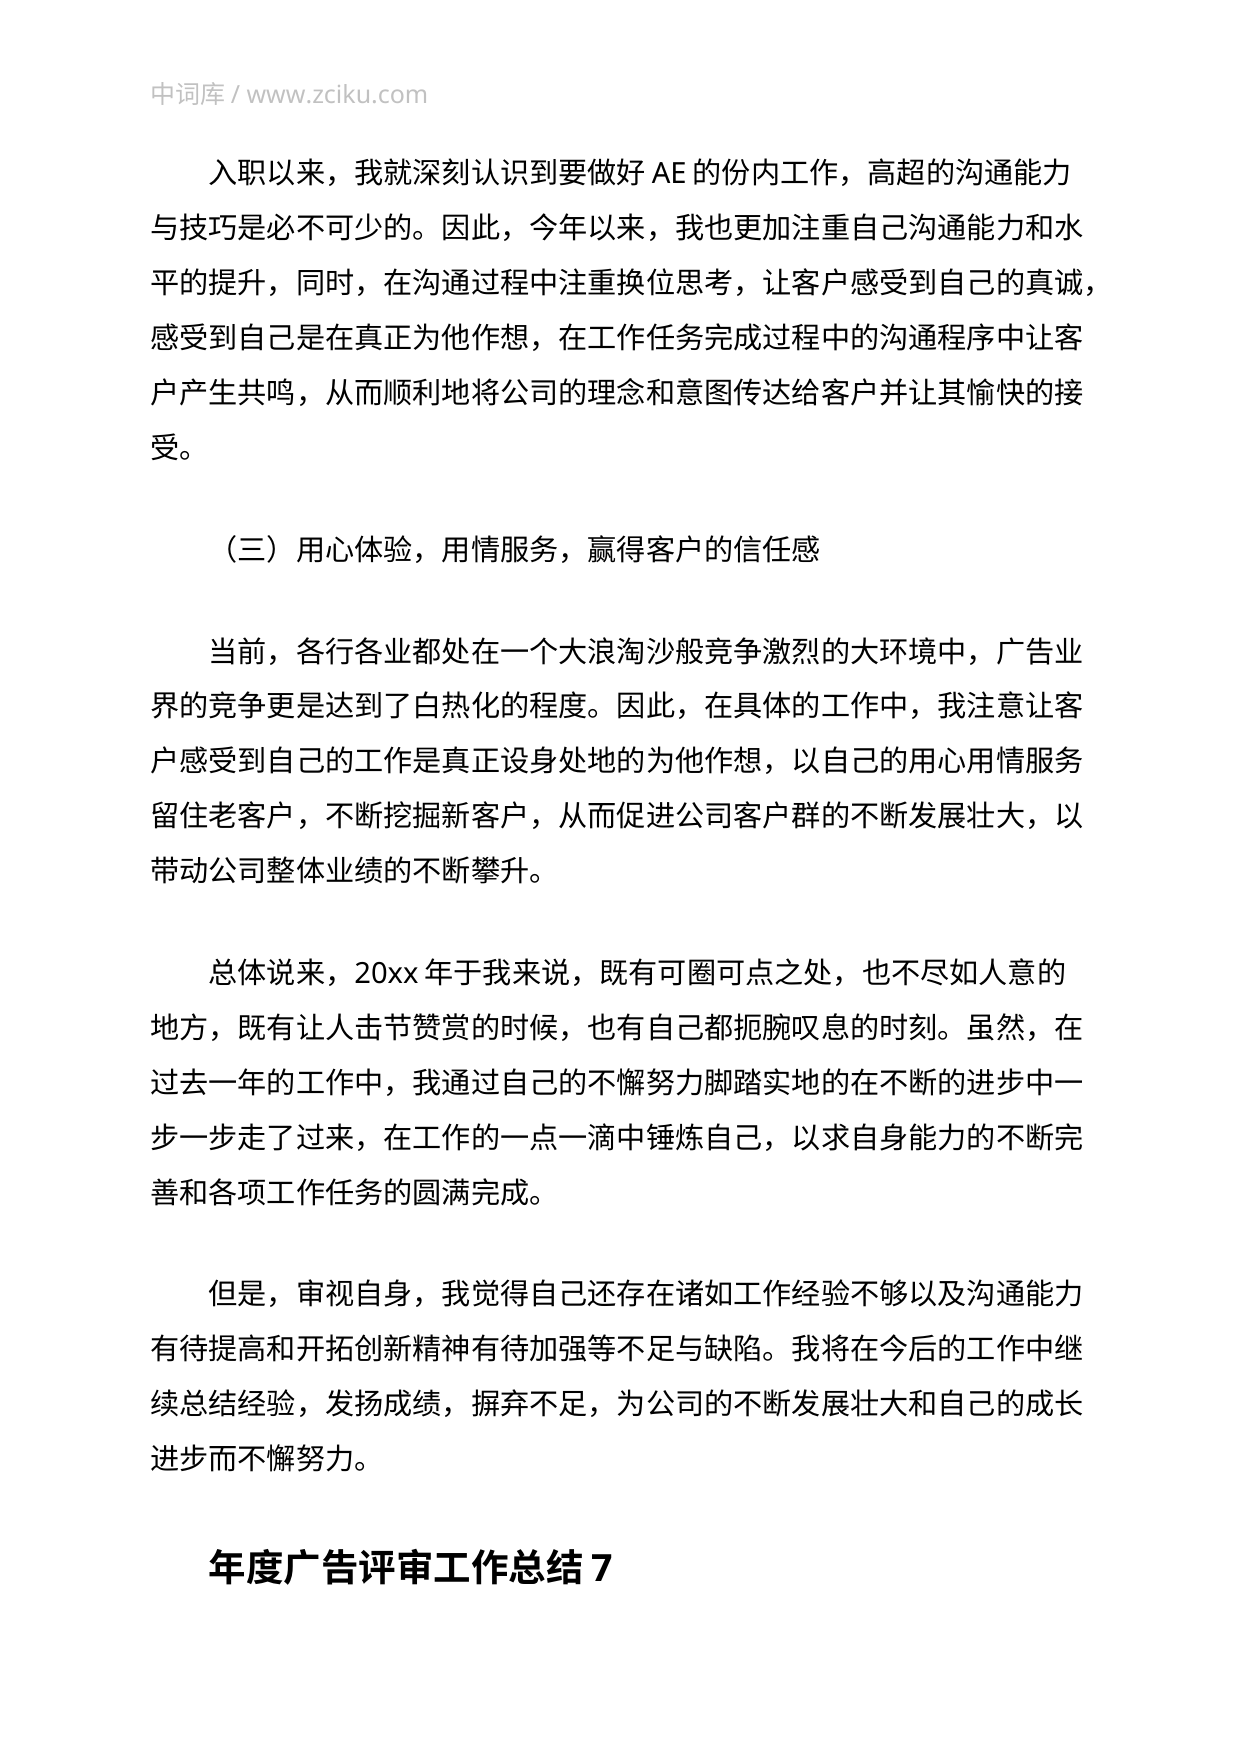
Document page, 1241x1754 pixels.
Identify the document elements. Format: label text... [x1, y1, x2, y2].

text 但是，审视自身，我觉得自己还存在诸如工作经验不够以及沟通能力有待提高和开拓创新精神有待加强等不足与缺陷。我将在今后的工作中继续总结经验，发扬成绩，摒弃不足，为公司的不断发展壮大和自己的成长进步而不懈努力。 [150, 1271, 1090, 1478]
text 总体说来，20xx年于我来说，既有可圈可点之处，也不尽如人意的地方，既有让人击节赞赏的时候，也有自己都扼腕叹息的时刻。虽然，在过去一年的工作中，我通过自己的不懈努力脚踏实地的在不断的进步中一步一步走了过来，在工作的一点一滴中锤炼自己，以求自身能力的不断完善和各项工作任务的圆满完成。 [150, 949, 1090, 1211]
text 入职以来，我就深刻认识到要做好AE的份内工作，高超的沟通能力与技巧是必不可少的。因此，今年以来，我也更加注重自己沟通能力和水平的提升，同时，在沟通过程中注重换位思考，让客户感受到自己的真诚，感受到自己是在真正为他作想，在工作任务完成过程中的沟通程序中让客户产生共鸣，从而顺利地将公司的理念和意图传达给客户并让其愉快的接受。 [150, 150, 1090, 467]
text 当前，各行各业都处在一个大浪淘沙般竞争激烈的大环境中，广告业界的竞争更是达到了白热化的程度。因此，在具体的工作中，我注意让客户感受到自己的工作是真正设身处地的为他作想，以自己的用心用情服务留住老客户，不断挖掘新客户，从而促进公司客户群的不断发展壮大，以带动公司整体业绩的不断攀升。 [150, 628, 1090, 890]
text （三）用心体验，用情服务，赢得客户的信任感 [150, 526, 1090, 569]
text 年度广告评审工作总结7 [150, 1537, 1090, 1592]
